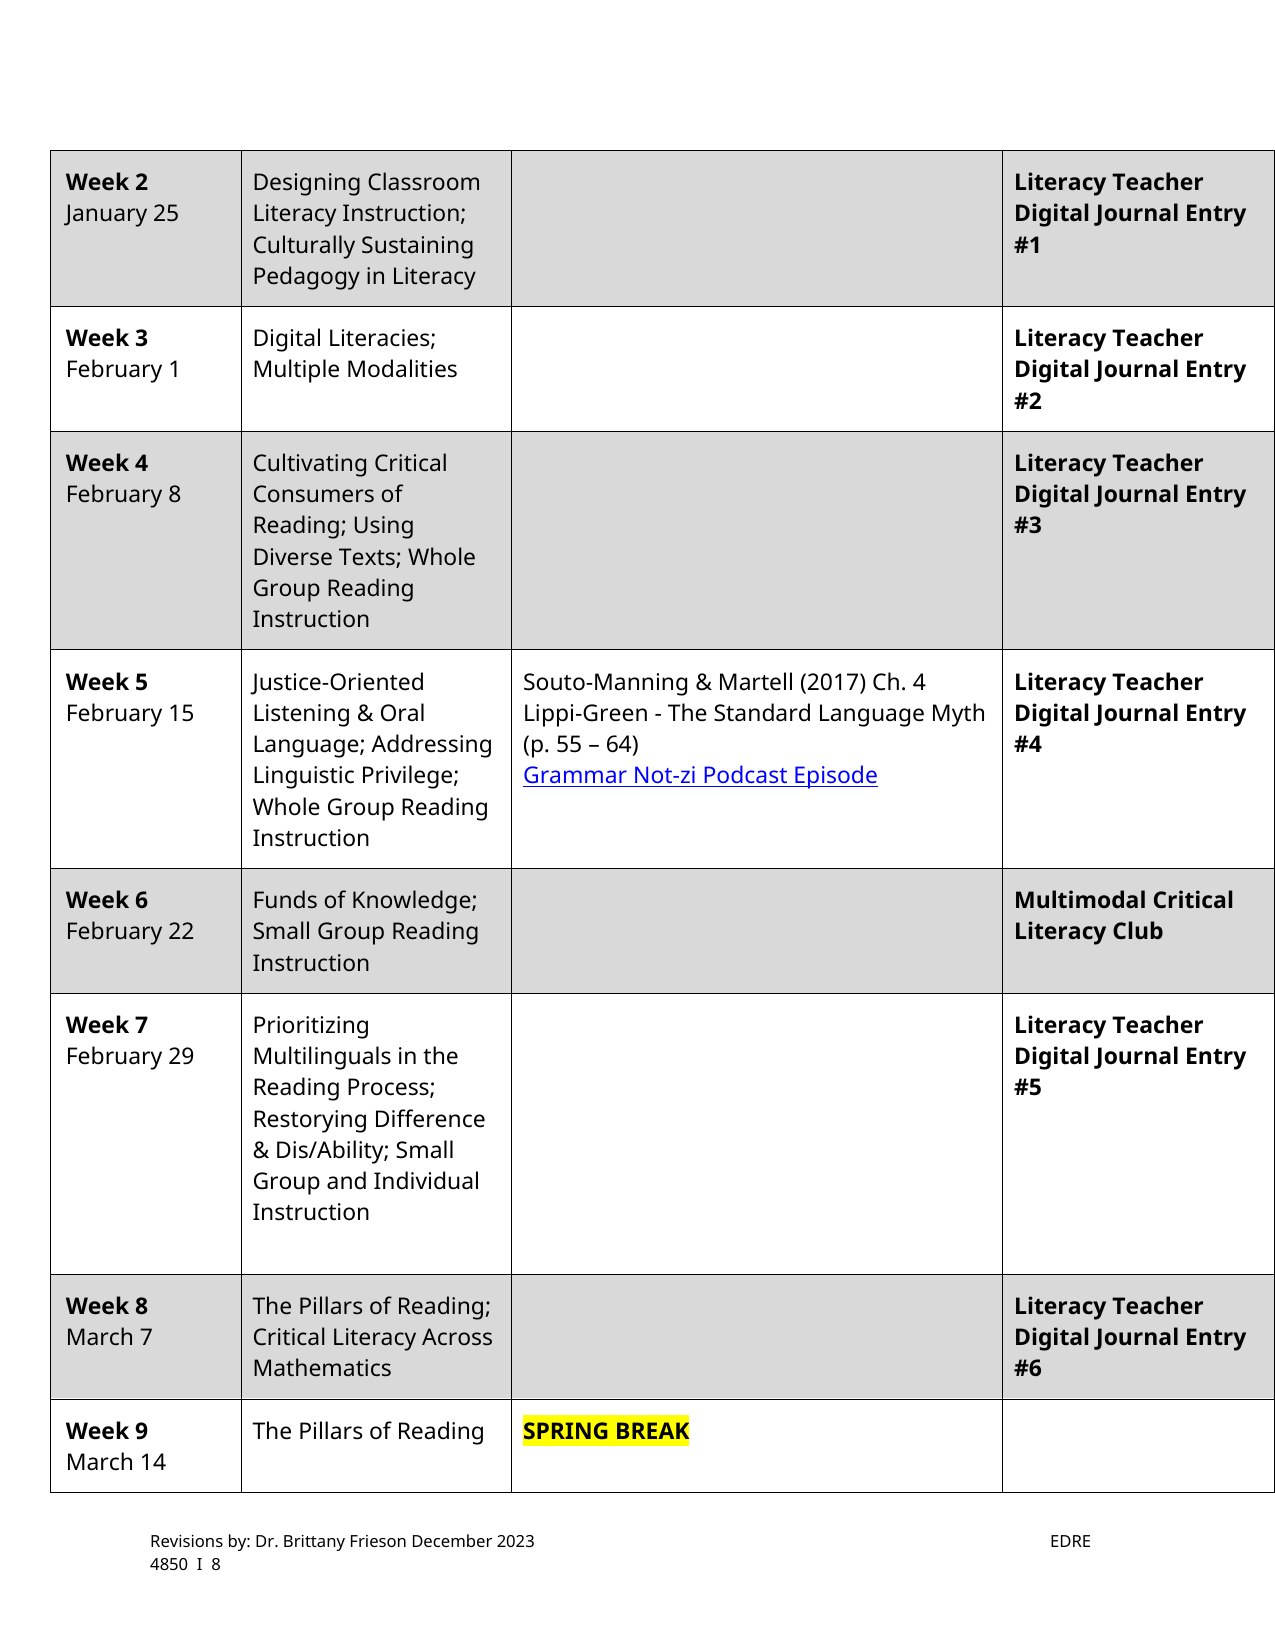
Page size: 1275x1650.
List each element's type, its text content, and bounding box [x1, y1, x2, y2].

table_cell [512, 1275, 1002, 1398]
table_cell [1003, 1400, 1274, 1492]
table_cell Literacy Teacher Digital Journal Entry #5 [1003, 994, 1274, 1274]
table_cell SPRING BREAK [512, 1400, 1002, 1492]
table_cell Week 6 February 22 [51, 869, 241, 993]
table_cell Literacy Teacher Digital Journal Entry #1 [1003, 151, 1274, 306]
table_cell The Pillars of Reading; Critical Literacy Across Mathematics [242, 1275, 511, 1398]
table_cell Week 2 January 25 [51, 151, 241, 306]
table_cell Funds of Knowledge; Small Group Reading Instruction [242, 869, 511, 993]
table_cell Literacy Teacher Digital Journal Entry #3 [1003, 432, 1274, 649]
table_cell Week 9 March 14 [51, 1400, 241, 1492]
table_cell [512, 307, 1002, 431]
table_cell Week 8 March 7 [51, 1275, 241, 1398]
table_cell [512, 151, 1002, 306]
table_cell Week 5 February 15 [51, 650, 241, 868]
table_cell Literacy Teacher Digital Journal Entry #4 [1003, 650, 1274, 868]
table_cell Literacy Teacher Digital Journal Entry #6 [1003, 1275, 1274, 1398]
table_cell [512, 994, 1002, 1274]
table_cell [512, 869, 1002, 993]
table_cell The Pillars of Reading [242, 1400, 511, 1492]
table_cell Literacy Teacher Digital Journal Entry #2 [1003, 307, 1274, 431]
table_cell Week 7 February 29 [51, 994, 241, 1274]
table_cell Week 4 February 8 [51, 432, 241, 649]
table_cell Justice-Oriented Listening & Oral Language; Addressing Linguistic Privilege; Whole Group Reading Instruction [242, 650, 511, 868]
table_cell Week 3 February 1 [51, 307, 241, 431]
table_cell Cultivating Critical Consumers of Reading; Using Diverse Texts; Whole Group Reading Instruction [242, 432, 511, 649]
table_cell Prioritizing Multilinguals in the Reading Process; Restorying Difference & Dis/Ability; Small Group and Individual Instruction [242, 994, 511, 1274]
table_cell Multimodal Critical Literacy Club [1003, 869, 1274, 993]
table_cell Digital Literacies; Multiple Modalities [242, 307, 511, 431]
table_cell Designing Classroom Literacy Instruction; Culturally Sustaining Pedagogy in Literacy [242, 151, 511, 306]
table_cell Souto-Manning & Martell (2017) Ch. 4 Lippi-Green - The Standard Language Myth (p. 55 – 64) Grammar Not-zi Podcast Episode [512, 650, 1002, 868]
table_cell [512, 432, 1002, 649]
